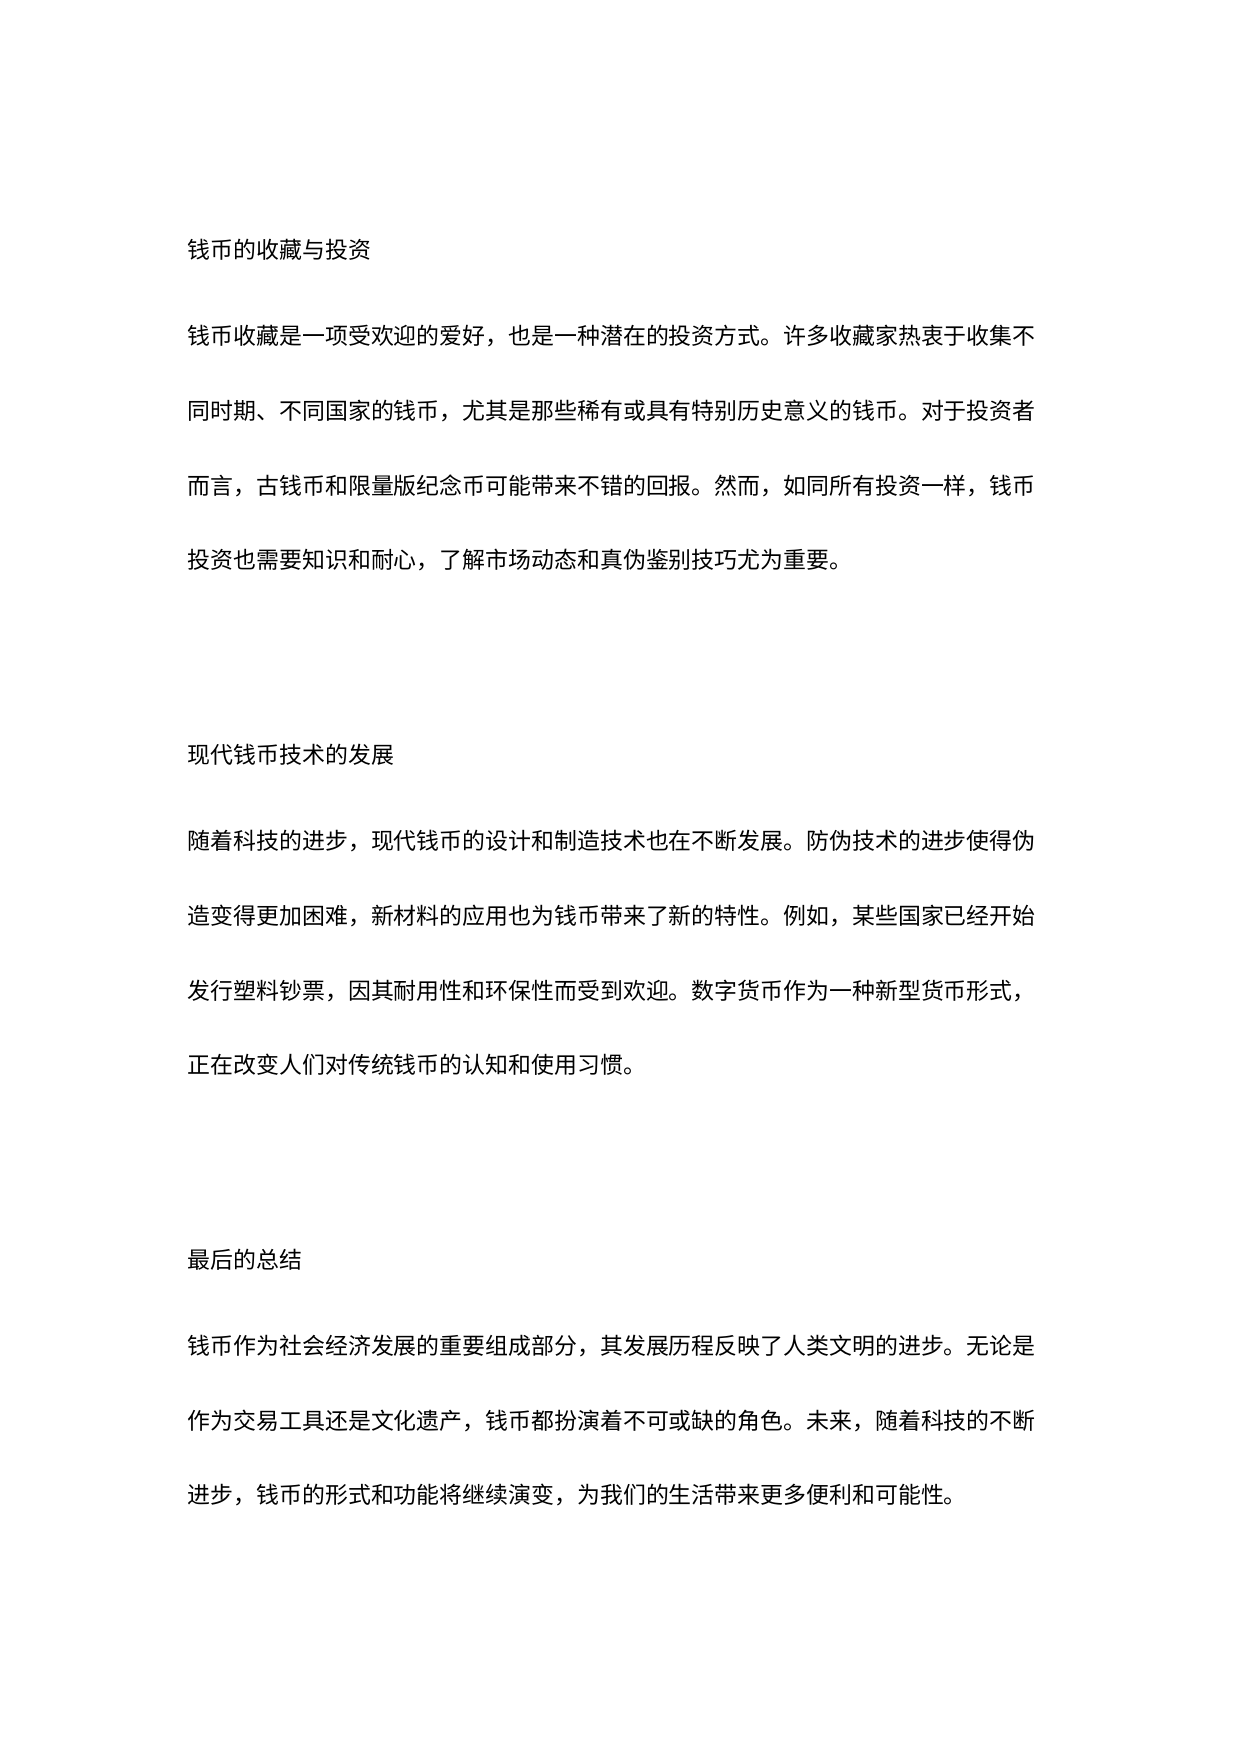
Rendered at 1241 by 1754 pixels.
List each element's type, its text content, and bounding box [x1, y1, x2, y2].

text 现代钱币技术的发展 [187, 721, 1053, 786]
text 钱币作为社会经济发展的重要组成部分，其发展历程反映了人类文明的进步。无论是作为交易工具还是文化遗产，钱币都扮演着不可或缺的角色。未来，随着科技的不断进步，钱币的形式和功能将继续演变，为我们的生活带来更多便利和可能性。 [187, 1312, 1053, 1527]
text 随着科技的进步，现代钱币的设计和制造技术也在不断发展。防伪技术的进步使得伪造变得更加困难，新材料的应用也为钱币带来了新的特性。例如，某些国家已经开始发行塑料钞票，因其耐用性和环保性而受到欢迎。数字货币作为一种新型货币形式，正在改变人们对传统钱币的认知和使用习惯。 [187, 807, 1053, 1096]
text 最后的总结 [187, 1226, 1053, 1291]
text 钱币收藏是一项受欢迎的爱好，也是一种潜在的投资方式。许多收藏家热衷于收集不同时期、不同国家的钱币，尤其是那些稀有或具有特别历史意义的钱币。对于投资者而言，古钱币和限量版纪念币可能带来不错的回报。然而，如同所有投资一样，钱币投资也需要知识和耐心，了解市场动态和真伪鉴别技巧尤为重要。 [187, 302, 1053, 591]
text 钱币的收藏与投资 [187, 216, 1053, 281]
